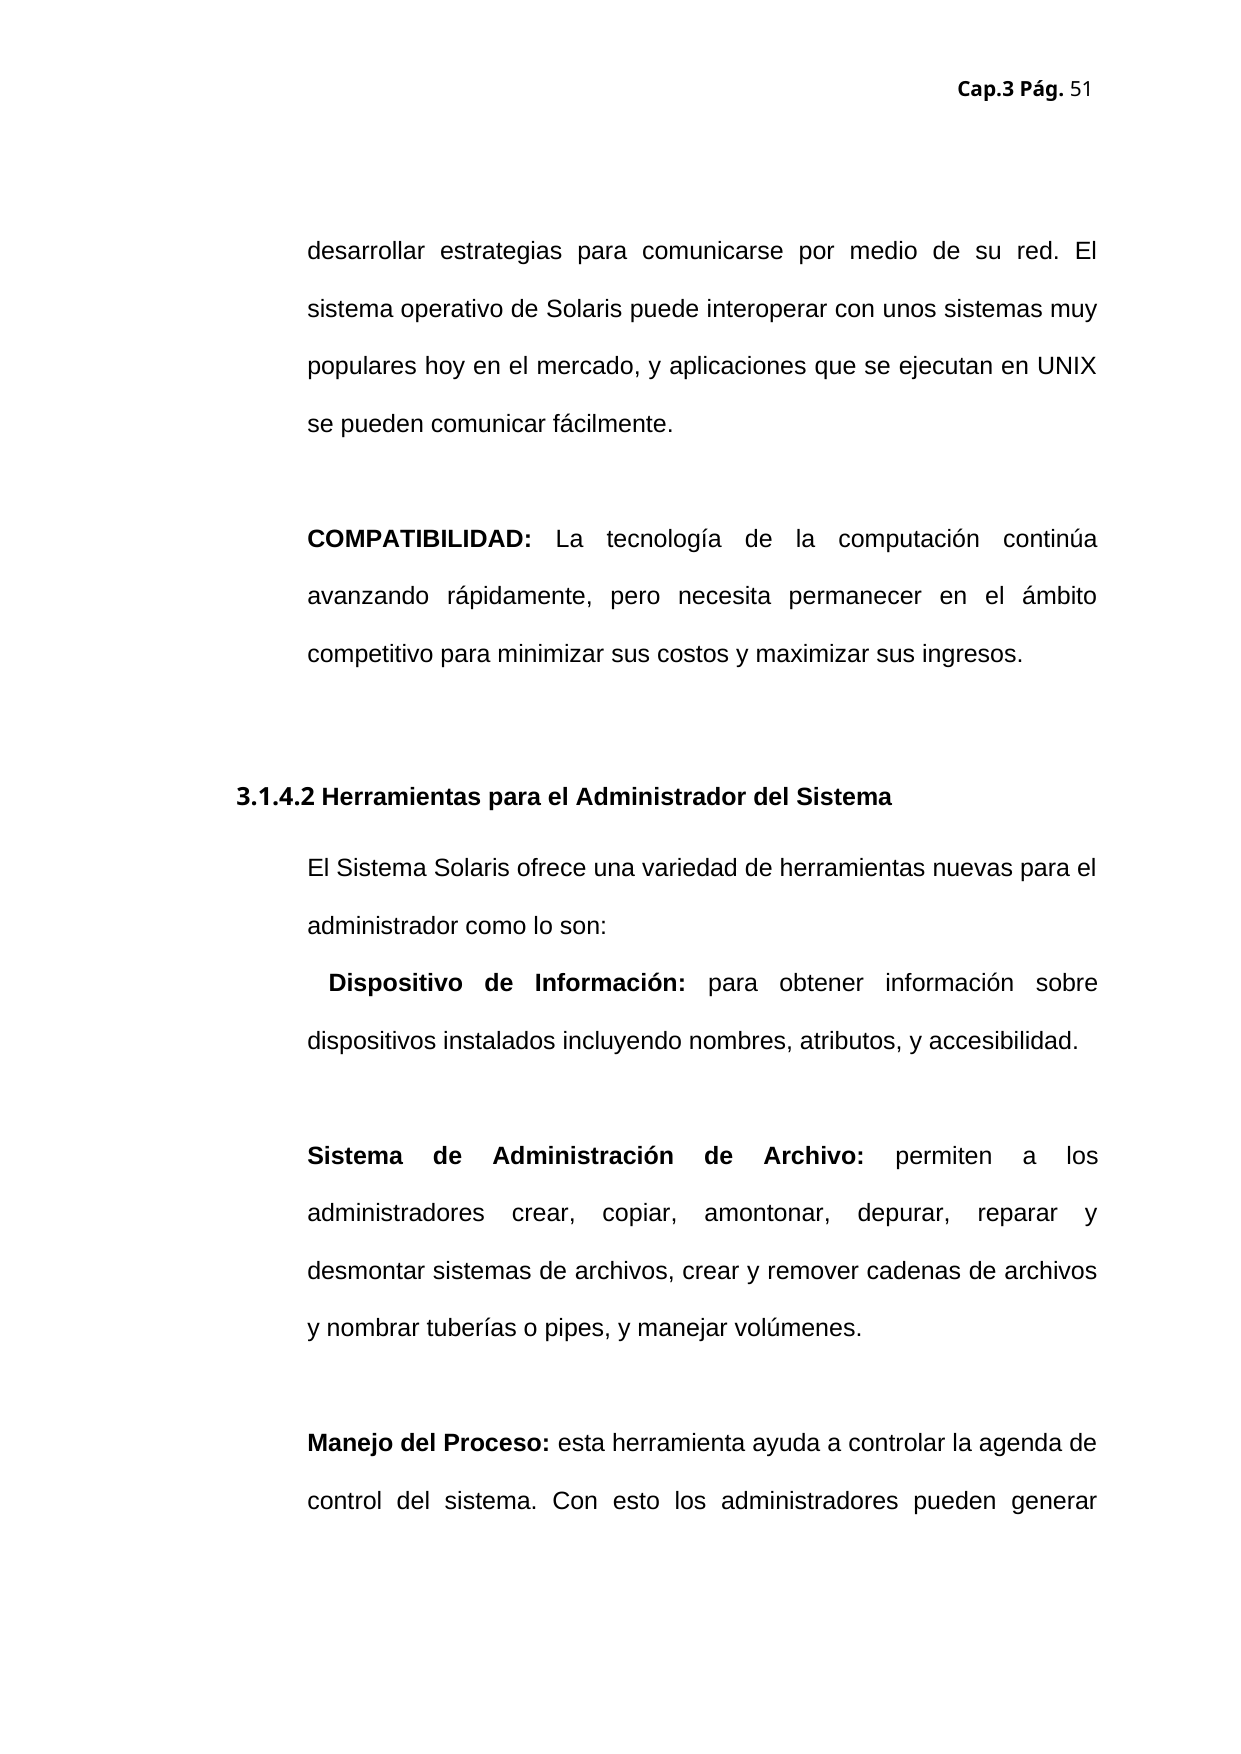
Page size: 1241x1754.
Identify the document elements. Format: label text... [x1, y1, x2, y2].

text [307, 1428, 1098, 1514]
text El Sistema Solaris ofrece una variedad de herramientas nuevas para el administrador como lo son: [307, 853, 1098, 939]
subtitle Herramientas para el Administrador del Sistema [236, 779, 1098, 813]
text Dispositivo de Información: para obtener información sobre dispositivos instalados incluyendo nombres, atributos, y accesibilidad. [307, 968, 1098, 1054]
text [307, 236, 1098, 437]
text Sistema de Administración de Archivo: permiten a los administradores crear, copiar, amontonar, depurar, reparar y desmontar sistemas de archivos, crear y remover cadenas de archivos y nombrar tuberías o pipes, y manejar volúmenes. [307, 1141, 1098, 1342]
text COMPATIBILIDAD: La tecnología de la computación continúa avanzando rápidamente, pero necesita permanecer en el ámbito competitivo para minimizar sus costos y maximizar sus ingresos. [307, 524, 1098, 667]
